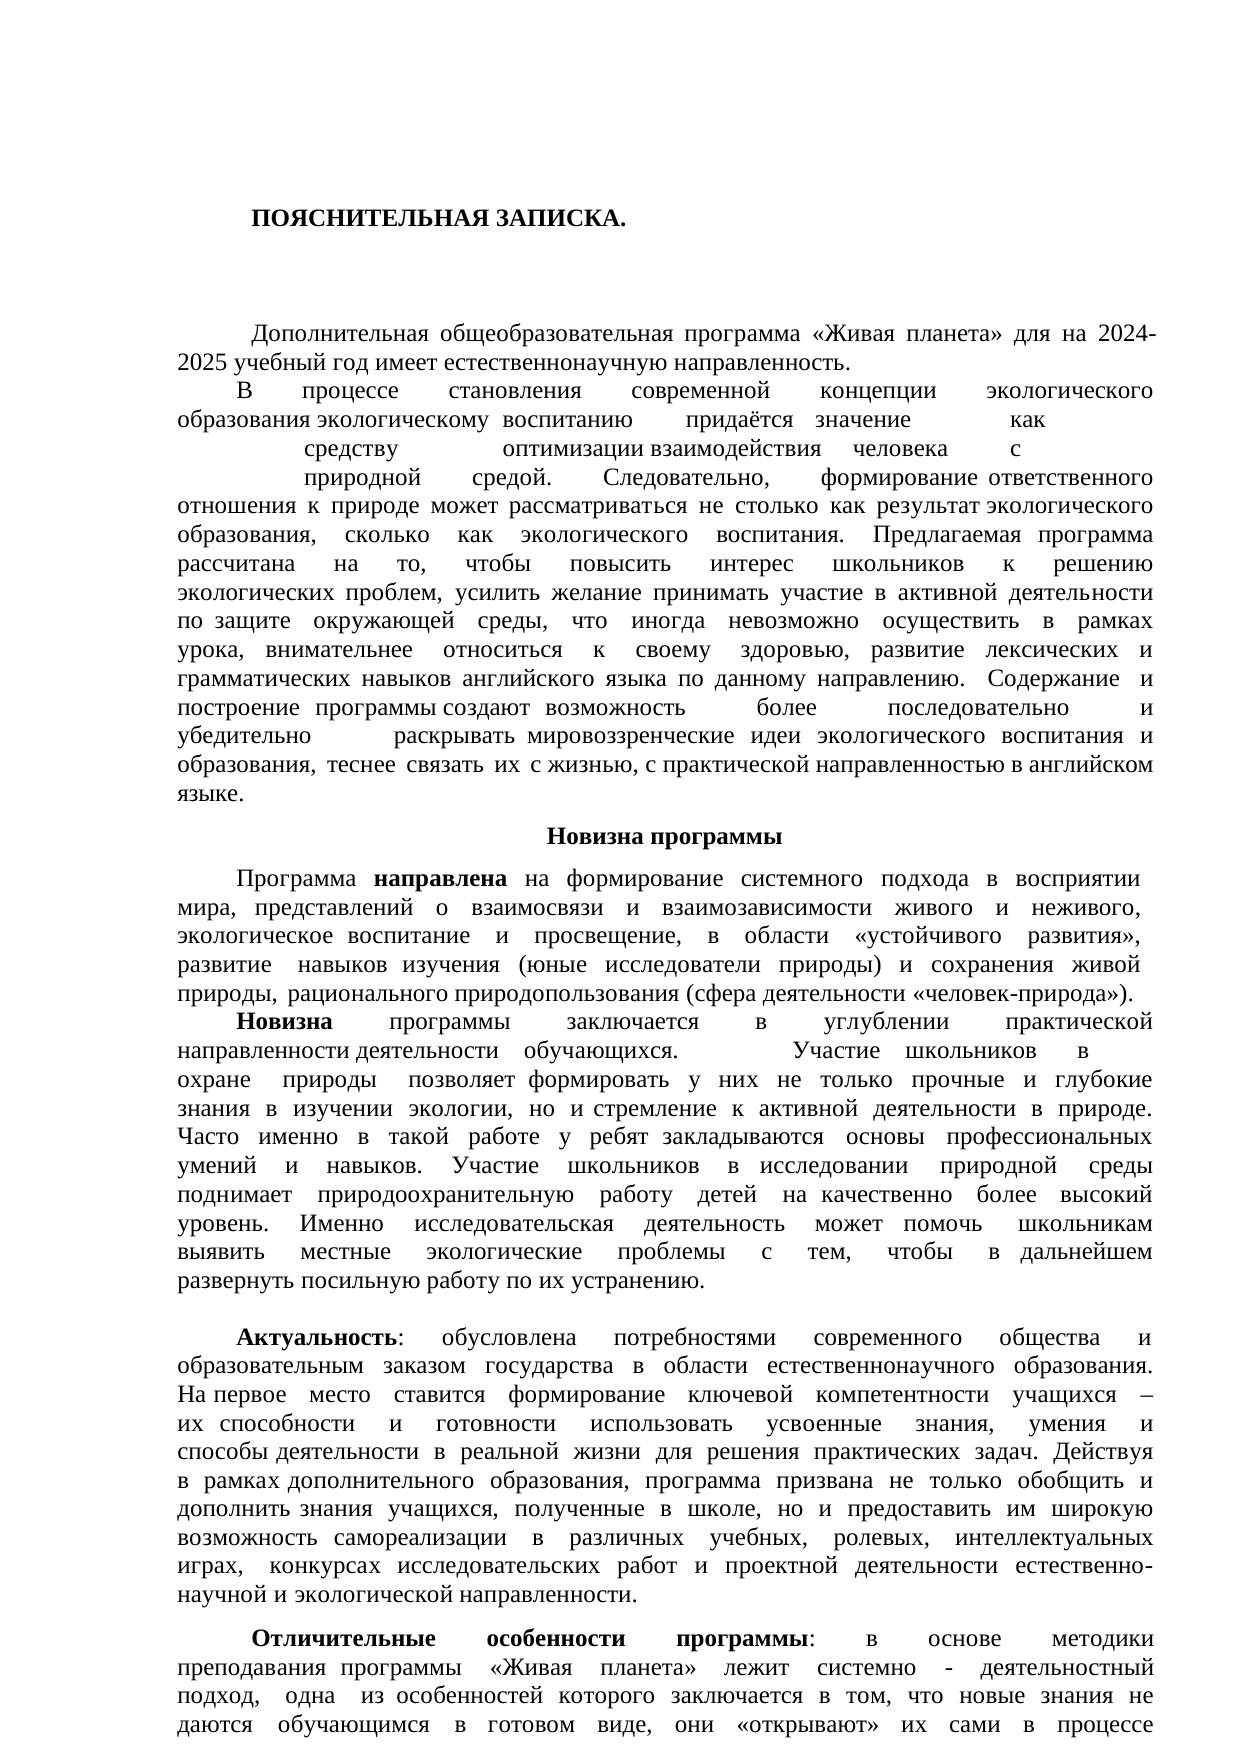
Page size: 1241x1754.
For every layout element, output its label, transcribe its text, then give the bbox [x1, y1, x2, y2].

text Программа направлена на формирование системного подхода в восприятии мира, представлений о взаимосвязи и взаимозависимости живого и неживого, экологическое воспитание и просвещение, в области «устойчивого развития», развитие навыков изучения (юные исследователи природы) и сохранения живой природы, рационального природопользования (сфера деятельности «человек-природа»). [177, 864, 1141, 1006]
text Новизна программы заключается в углублении практической направленности деятельности обучающихся. Участие школьников в охране природы позволяет формировать у них не только прочные и глубокие знания в изучении экологии, но и стремление к активной деятельности в природе. Часто именно в такой работе у ребят закладываются основы профессиональных умений и навыков. Участие школьников в исследовании природной среды поднимает природоохранительную работу детей на качественно более высокий уровень. Именно исследовательская деятельность может помочь школьникам выявить местные экологические проблемы с тем, чтобы в дальнейшем развернуть посильную работу по их устранению. [177, 1006, 1153, 1294]
text Дополнительная общеобразовательная программа «Живая планета» для на 2024-2025 учебный год имеет естественнонаучную направленность. [177, 318, 1158, 376]
text ПОЯСНИТЕЛЬНАЯ ЗАПИСКА. [251, 203, 1154, 232]
text В процессе становления современной концепции экологического образования экологическому воспитанию придаётся значение как средству оптимизации взаимодействия человека с природной средой. Следовательно, формирование ответственного отношения к природе может рассматриваться не столько как результат экологического образования, сколько как экологического воспитания. Предлагаемая программа рассчитана на то, чтобы повысить интерес школьников к решению экологических проблем, усилить желание принимать участие в активной деятельности по защите окружающей среды, что иногда невозможно осуществить в рамках урока, внимательнее относиться к своему здоровью, развитие лексических и грамматических навыков английского языка по данному направлению. Содержание и построение программы создают возможность более последовательно и убедительно раскрывать мировоззренческие идеи экологического воспитания и образования, теснее связать их с жизнью, с практической направленностью в английском языке. [177, 376, 1153, 807]
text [177, 1624, 1154, 1738]
text Новизна программы [547, 821, 1154, 849]
text Актуальность: обусловлена потребностями современного общества и образовательным заказом государства в области естественнонаучного образования. На первое место ставится формирование ключевой компетентности учащихся – их способности и готовности использовать усвоенные знания, умения и способы деятельности в реальной жизни для решения практических задач. Действуя в рамках дополнительного образования, программа призвана не только обобщить и дополнить знания учащихся, полученные в школе, но и предоставить им широкую возможность самореализации в различных учебных, ролевых, интеллектуальных играх, конкурсах исследовательских работ и проектной деятельности естественно-научной и экологической направленности. [177, 1322, 1153, 1608]
